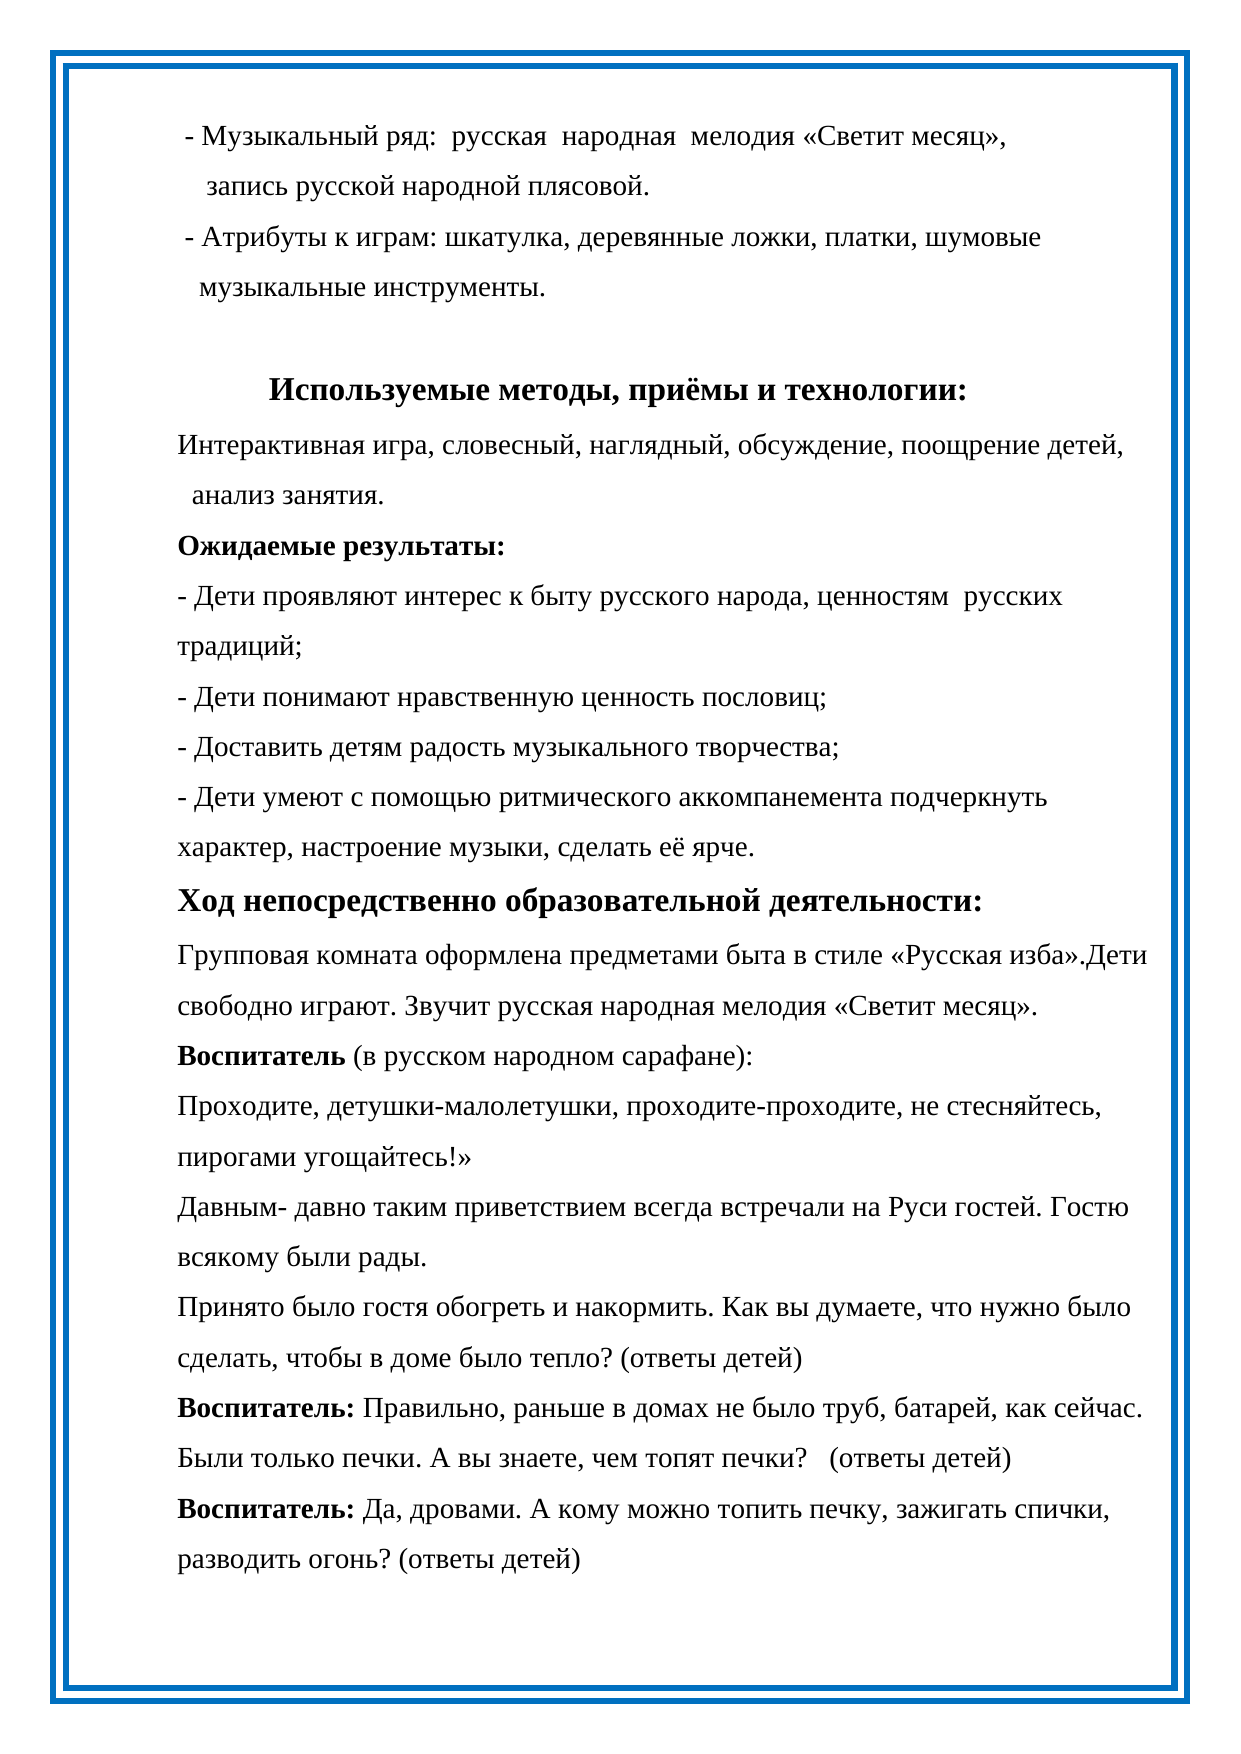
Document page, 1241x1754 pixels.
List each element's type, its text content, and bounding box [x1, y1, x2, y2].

text - Дети проявляют интерес к быту русского народа, ценностям русских традиций; [177, 578, 1152, 662]
text - Дети умеют с помощью ритмического аккомпанемента подчеркнуть характер, настроение музыки, сделать её ярче. [177, 779, 1152, 863]
text Воспитатель (в русском народном сарафане): [177, 1038, 1152, 1072]
text Используемые методы, приёмы и технологии: [177, 369, 1152, 408]
text Ожидаемые результаты: [177, 528, 1152, 561]
text Воспитатель: Да, дровами. А кому можно топить печку, зажигать спички, разводить огонь? (ответы детей) [177, 1491, 1152, 1575]
text Интерактивная игра, словесный, наглядный, обсуждение, поощрение детей, [177, 427, 1152, 461]
text Ход непосредственно образовательной деятельности: [177, 880, 1152, 918]
text запись русской народной плясовой. [177, 168, 1152, 202]
text анализ занятия. [177, 477, 1152, 511]
text - Атрибуты к играм: шкатулка, деревянные ложки, платки, шумовые [177, 219, 1152, 252]
text Принято было гостя обогреть и накормить. Как вы думаете, что нужно было сделать, чтобы в доме было тепло? (ответы детей) [177, 1289, 1152, 1373]
text Воспитатель: Правильно, раньше в домах не было труб, батарей, как сейчас. Были только печки. А вы знаете, чем топят печки? (ответы детей) [177, 1390, 1152, 1474]
text Проходите, детушки-малолетушки, проходите-проходите, не стесняйтесь, пирогами угощайтесь!» [177, 1088, 1152, 1172]
text - Дети понимают нравственную ценность пословиц; [177, 679, 1152, 712]
text музыкальные инструменты. [177, 269, 1152, 302]
text - Музыкальный ряд: русская народная мелодия «Светит месяц», [177, 118, 1152, 152]
text Групповая комната оформлена предметами быта в стиле «Русская изба».Дети свободно играют. Звучит русская народная мелодия «Светит месяц». [177, 937, 1152, 1021]
text - Доставить детям радость музыкального творчества; [177, 729, 1152, 762]
text Давным- давно таким приветствием всегда встречали на Руси гостей. Гостю всякому были рады. [177, 1189, 1152, 1273]
